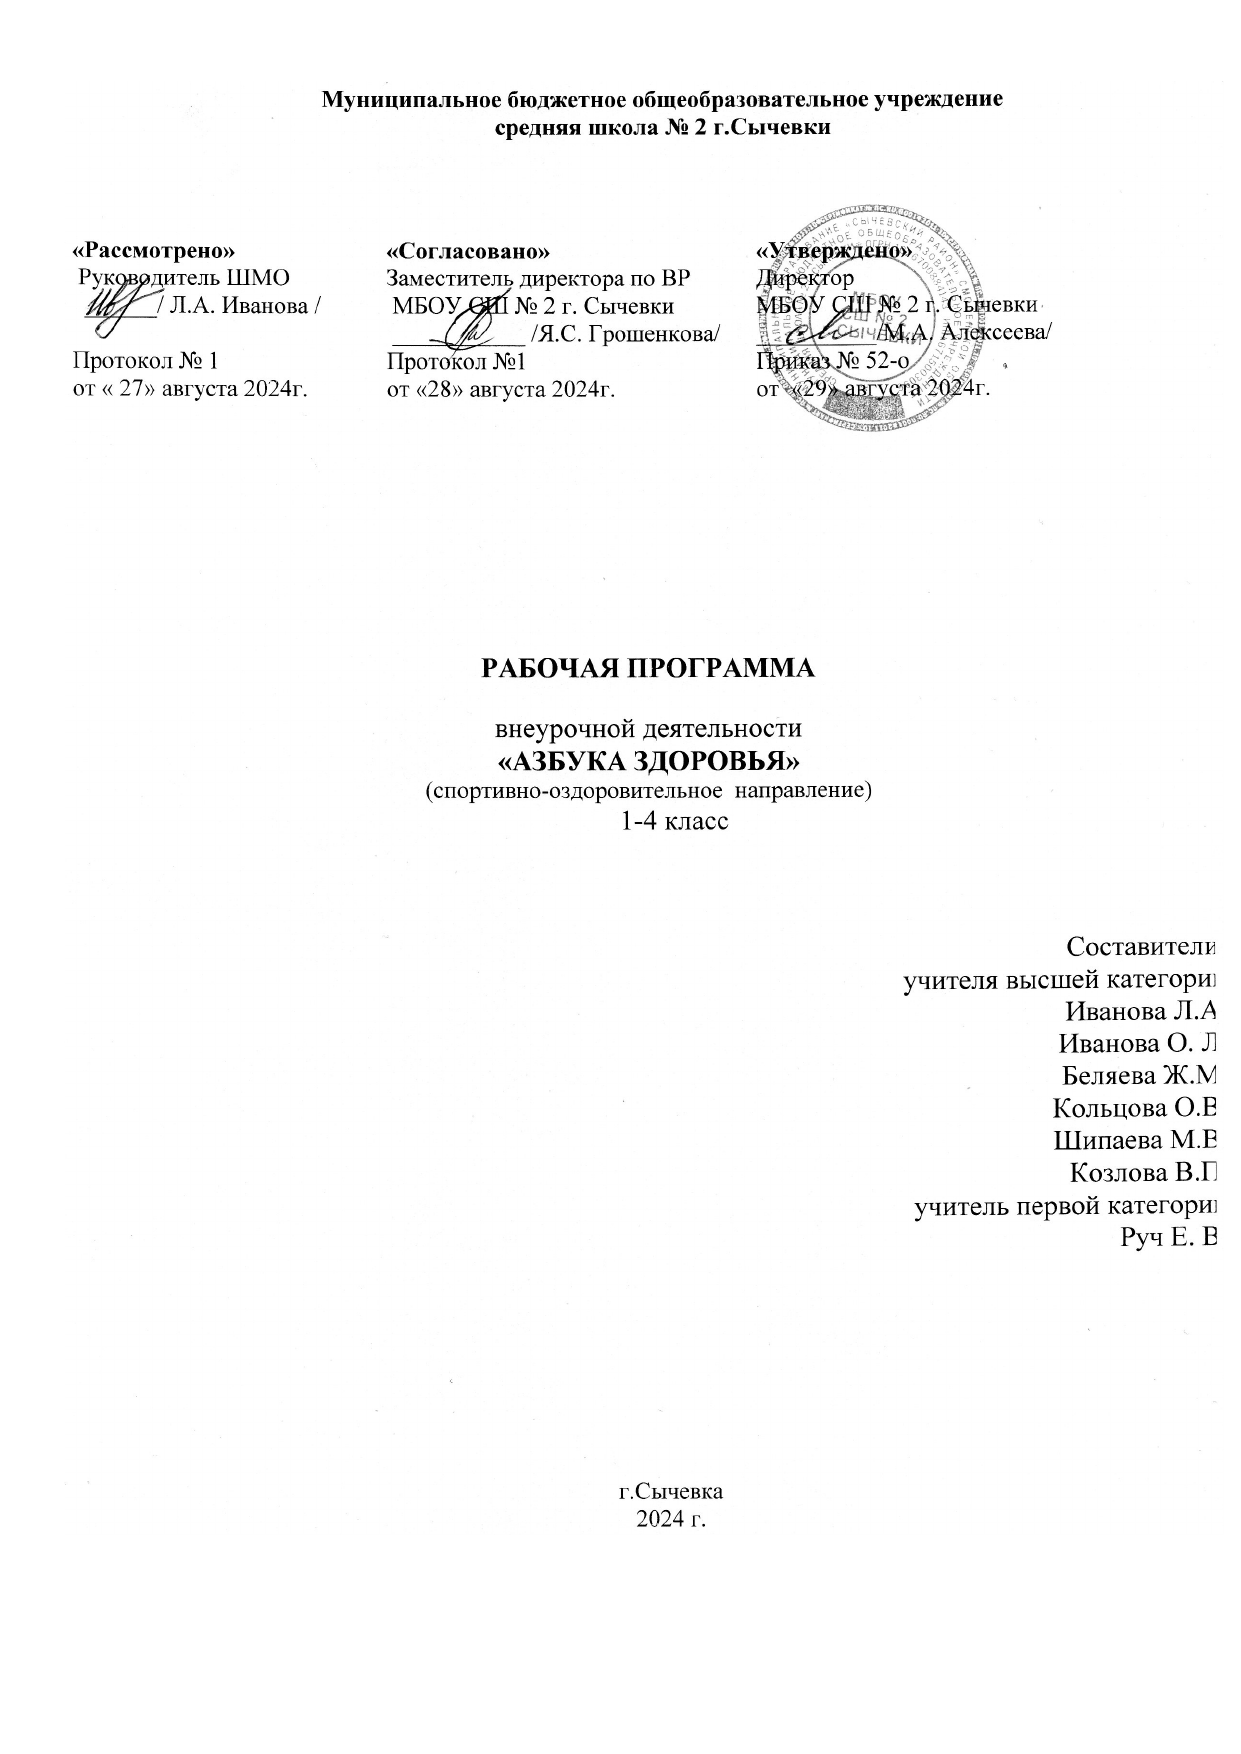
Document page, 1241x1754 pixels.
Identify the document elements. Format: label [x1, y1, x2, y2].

picture [64, 81, 1224, 1535]
